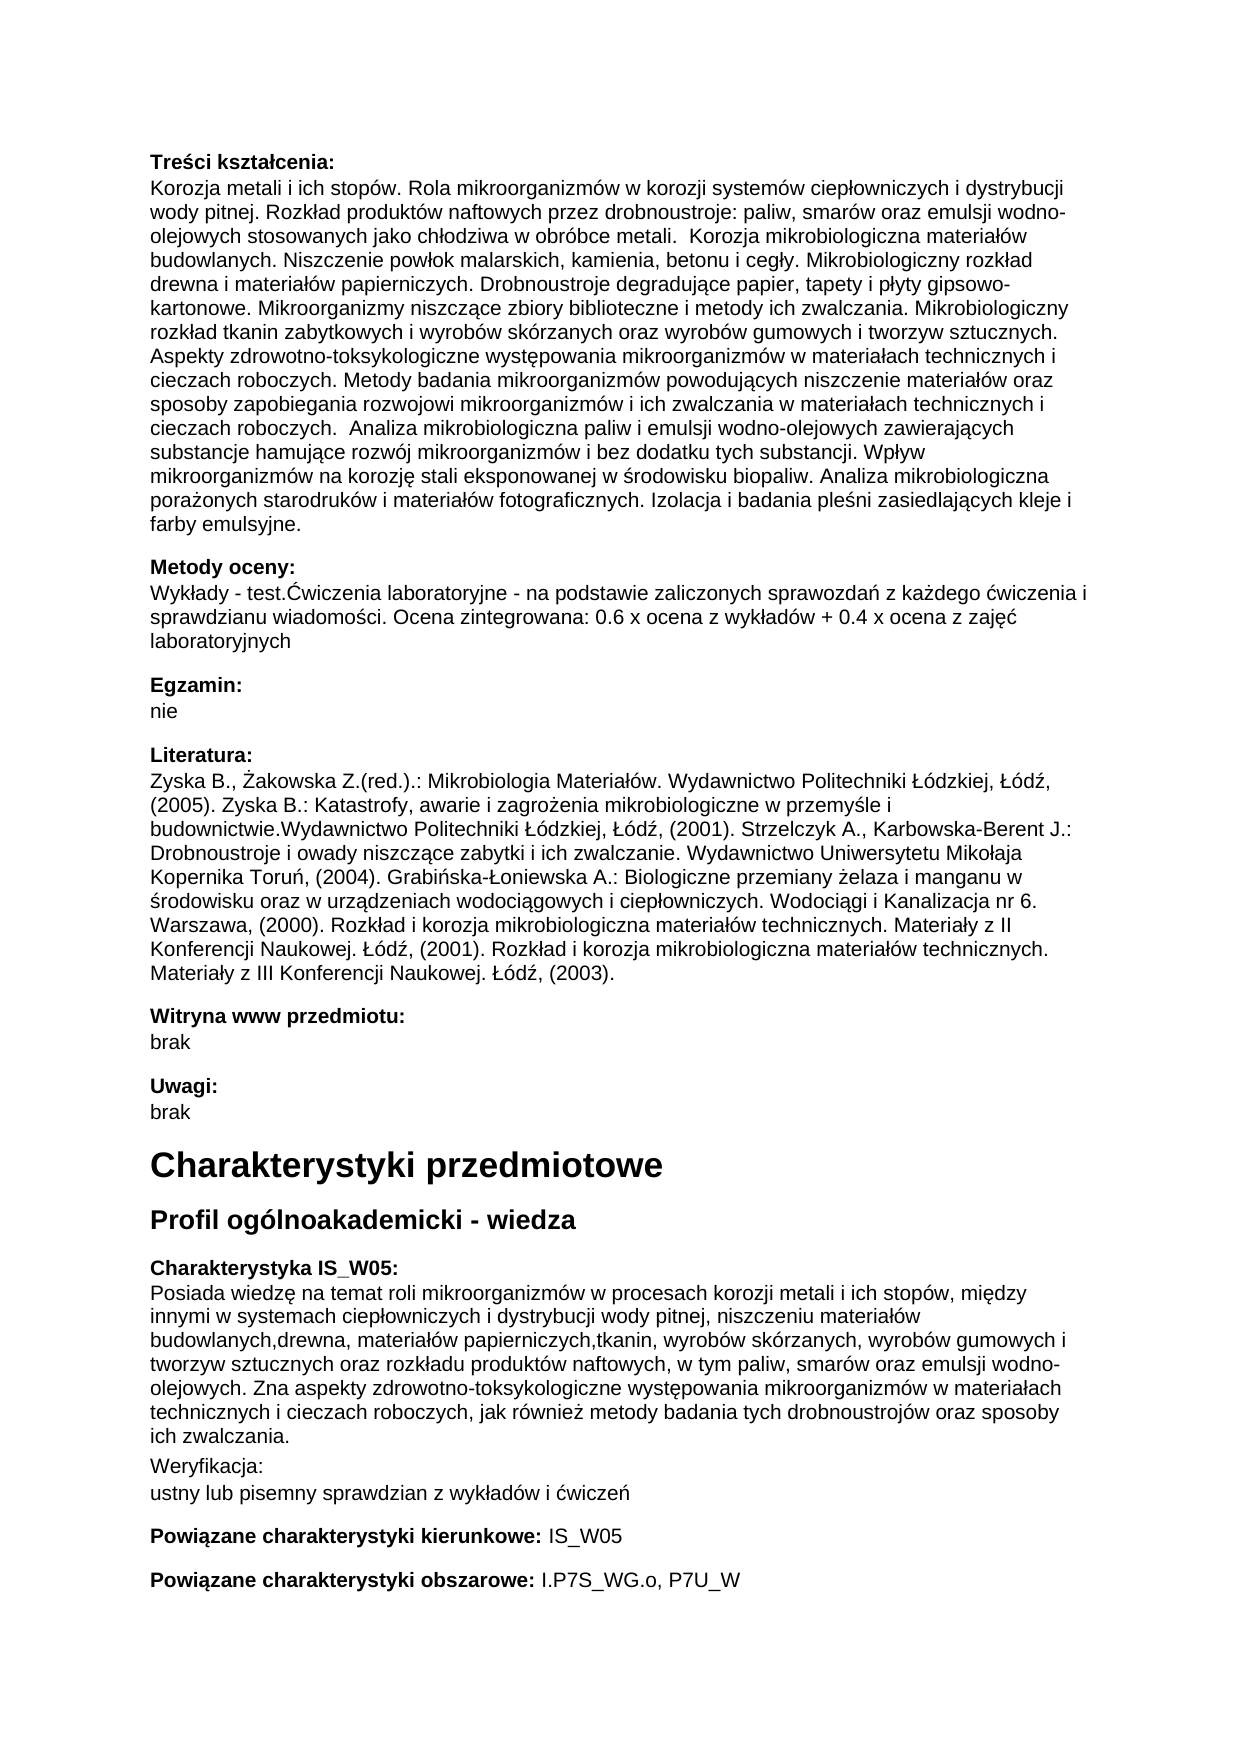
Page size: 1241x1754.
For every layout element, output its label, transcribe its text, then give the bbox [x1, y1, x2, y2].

text nie [150, 699, 1090, 723]
text brak [150, 1100, 1090, 1124]
subtitle Profil ogólnoakademicki - wiedza [150, 1204, 1090, 1236]
text Treści kształcenia: [150, 150, 1090, 174]
text brak [150, 1030, 1090, 1054]
text Wykłady - test.Ćwiczenia laboratoryjne - na podstawie zaliczonych sprawozdań z każdego ćwiczenia i sprawdzianu wiadomości. Ocena zintegrowana: 0.6 x ocena z wykładów + 0.4 x ocena z zajęć laboratoryjnych [150, 581, 1090, 653]
text Korozja metali i ich stopów. Rola mikroorganizmów w korozji systemów ciepłowniczych i dystrybucji wody pitnej. Rozkład produktów naftowych przez drobnoustroje: paliw, smarów oraz emulsji wodno-olejowych stosowanych jako chłodziwa w obróbce metali. Korozja mikrobiologiczna materiałów budowlanych. Niszczenie powłok malarskich, kamienia, betonu i cegły. Mikrobiologiczny rozkład drewna i materiałów papierniczych. Drobnoustroje degradujące papier, tapety i płyty gipsowo-kartonowe. Mikroorganizmy niszczące zbiory biblioteczne i metody ich zwalczania. Mikrobiologiczny rozkład tkanin zabytkowych i wyrobów skórzanych oraz wyrobów gumowych i tworzyw sztucznych. Aspekty zdrowotno-toksykologiczne występowania mikroorganizmów w materiałach technicznych i cieczach roboczych. Metody badania mikroorganizmów powodujących niszczenie materiałów oraz sposoby zapobiegania rozwojowi mikroorganizmów i ich zwalczania w materiałach technicznych i cieczach roboczych. Analiza mikrobiologiczna paliw i emulsji wodno-olejowych zawierających substancje hamujące rozwój mikroorganizmów i bez dodatku tych substancji. Wpływ mikroorganizmów na korozję stali eksponowanej w środowisku biopaliw. Analiza mikrobiologiczna porażonych starodruków i materiałów fotograficznych. Izolacja i badania pleśni zasiedlających kleje i farby emulsyjne. [150, 176, 1090, 535]
text Posiada wiedzę na temat roli mikroorganizmów w procesach korozji metali i ich stopów, między innymi w systemach ciepłowniczych i dystrybucji wody pitnej, niszczeniu materiałów budowlanych,drewna, materiałów papierniczych,tkanin, wyrobów skórzanych, wyrobów gumowych i tworzyw sztucznych oraz rozkładu produktów naftowych, w tym paliw, smarów oraz emulsji wodno-olejowych. Zna aspekty zdrowotno-toksykologiczne występowania mikroorganizmów w materiałach technicznych i cieczach roboczych, jak również metody badania tych drobnoustrojów oraz sposoby ich zwalczania. [150, 1280, 1090, 1448]
subtitle Charakterystyki przedmiotowe [150, 1144, 1090, 1184]
text Charakterystyka IS_W05: [150, 1255, 1090, 1279]
text Egzamin: [150, 673, 1090, 697]
text Weryfikacja: [150, 1454, 1090, 1478]
text Powiązane charakterystyki obszarowe: I.P7S_WG.o, P7U_W [150, 1568, 1090, 1592]
text Literatura: [150, 743, 1090, 767]
text ustny lub pisemny sprawdzian z wykładów i ćwiczeń [150, 1480, 1090, 1504]
text Uwagi: [150, 1074, 1090, 1098]
text Powiązane charakterystyki kierunkowe: IS_W05 [150, 1524, 1090, 1548]
text Metody oceny: [150, 555, 1090, 579]
text Zyska B., Żakowska Z.(red.).: Mikrobiologia Materiałów. Wydawnictwo Politechniki Łódzkiej, Łódź, (2005). Zyska B.: Katastrofy, awarie i zagrożenia mikrobiologiczne w przemyśle i budownictwie.Wydawnictwo Politechniki Łódzkiej, Łódź, (2001). Strzelczyk A., Karbowska-Berent J.: Drobnoustroje i owady niszczące zabytki i ich zwalczanie. Wydawnictwo Uniwersytetu Mikołaja Kopernika Toruń, (2004). Grabińska-Łoniewska A.: Biologiczne przemiany żelaza i manganu w środowisku oraz w urządzeniach wodociągowych i ciepłowniczych. Wodociągi i Kanalizacja nr 6. Warszawa, (2000). Rozkład i korozja mikrobiologiczna materiałów technicznych. Materiały z II Konferencji Naukowej. Łódź, (2001). Rozkład i korozja mikrobiologiczna materiałów technicznych. Materiały z III Konferencji Naukowej. Łódź, (2003). [150, 769, 1090, 984]
text Witryna www przedmiotu: [150, 1004, 1090, 1028]
